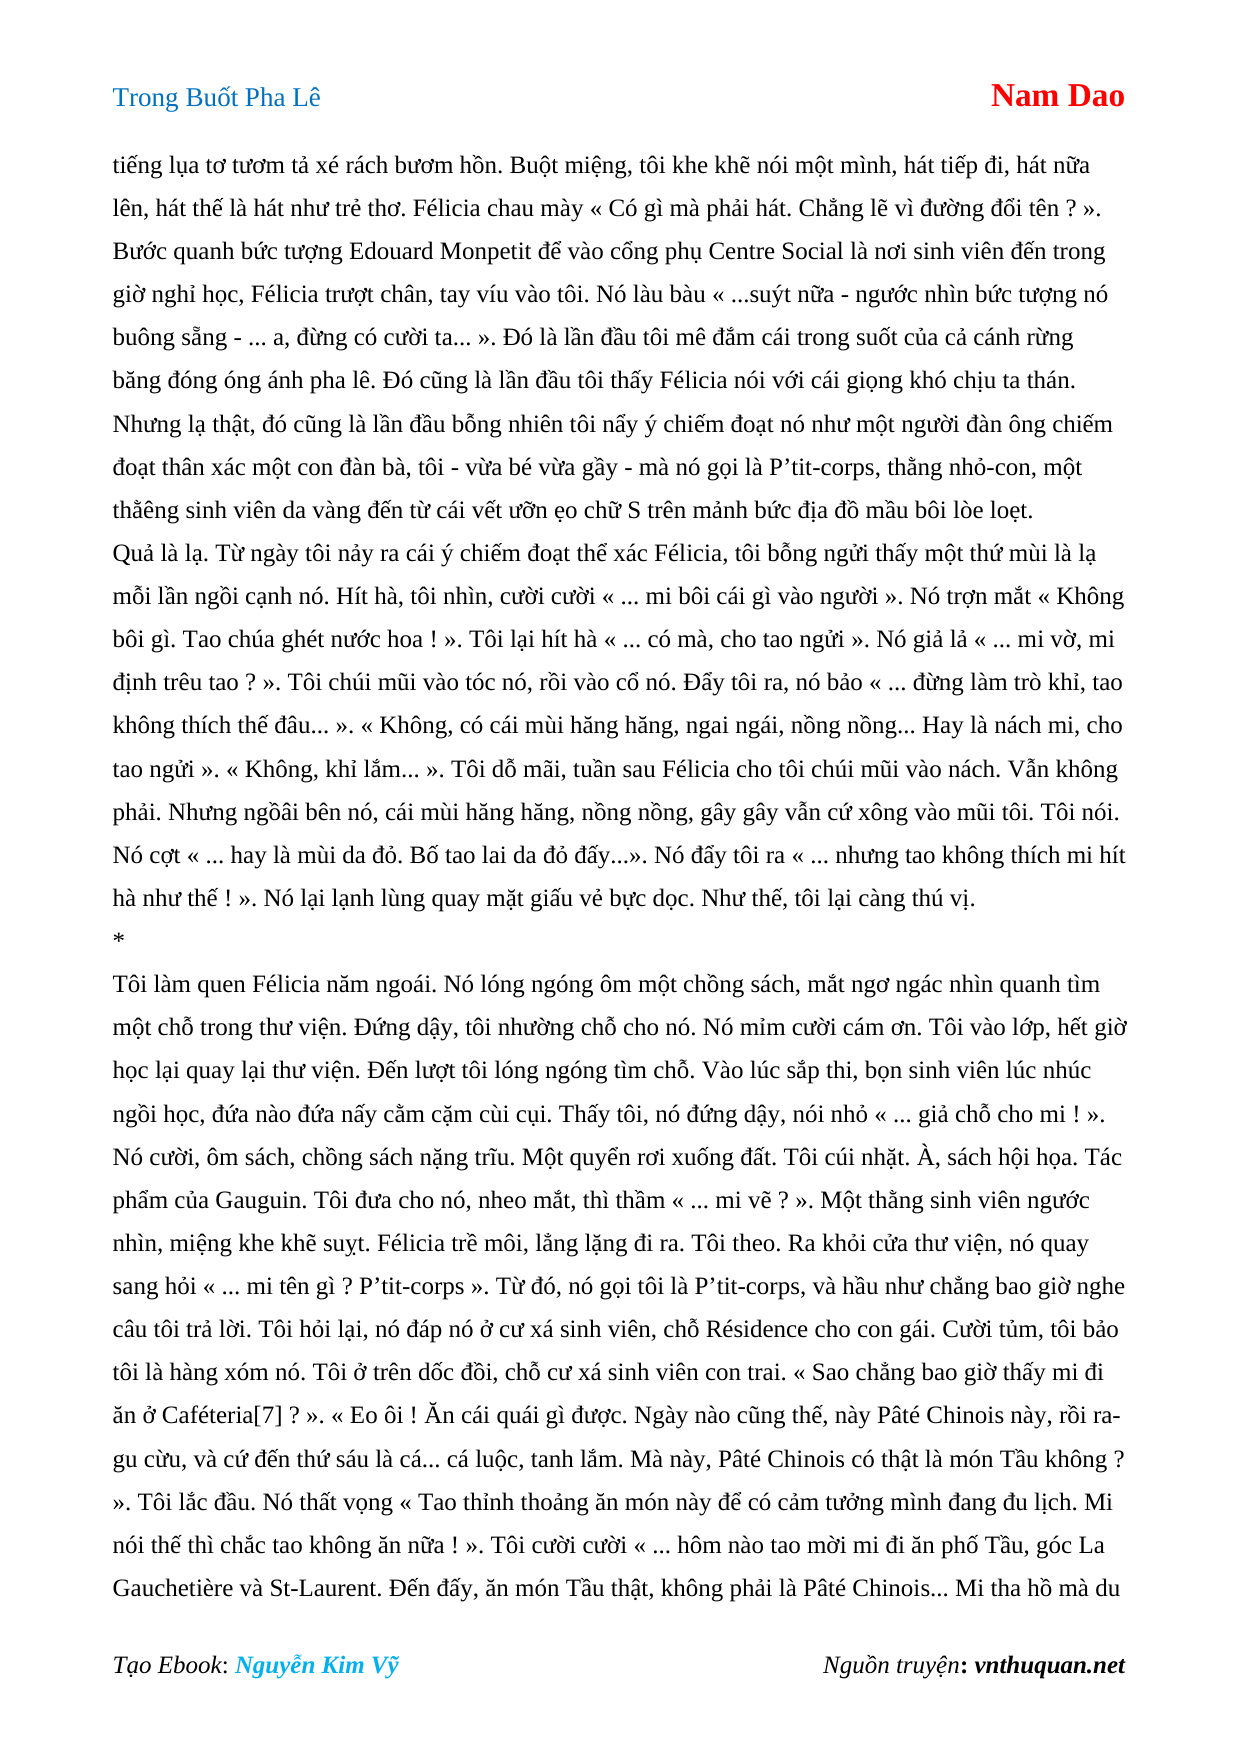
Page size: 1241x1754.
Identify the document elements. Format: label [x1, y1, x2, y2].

text [112, 150, 1128, 1602]
